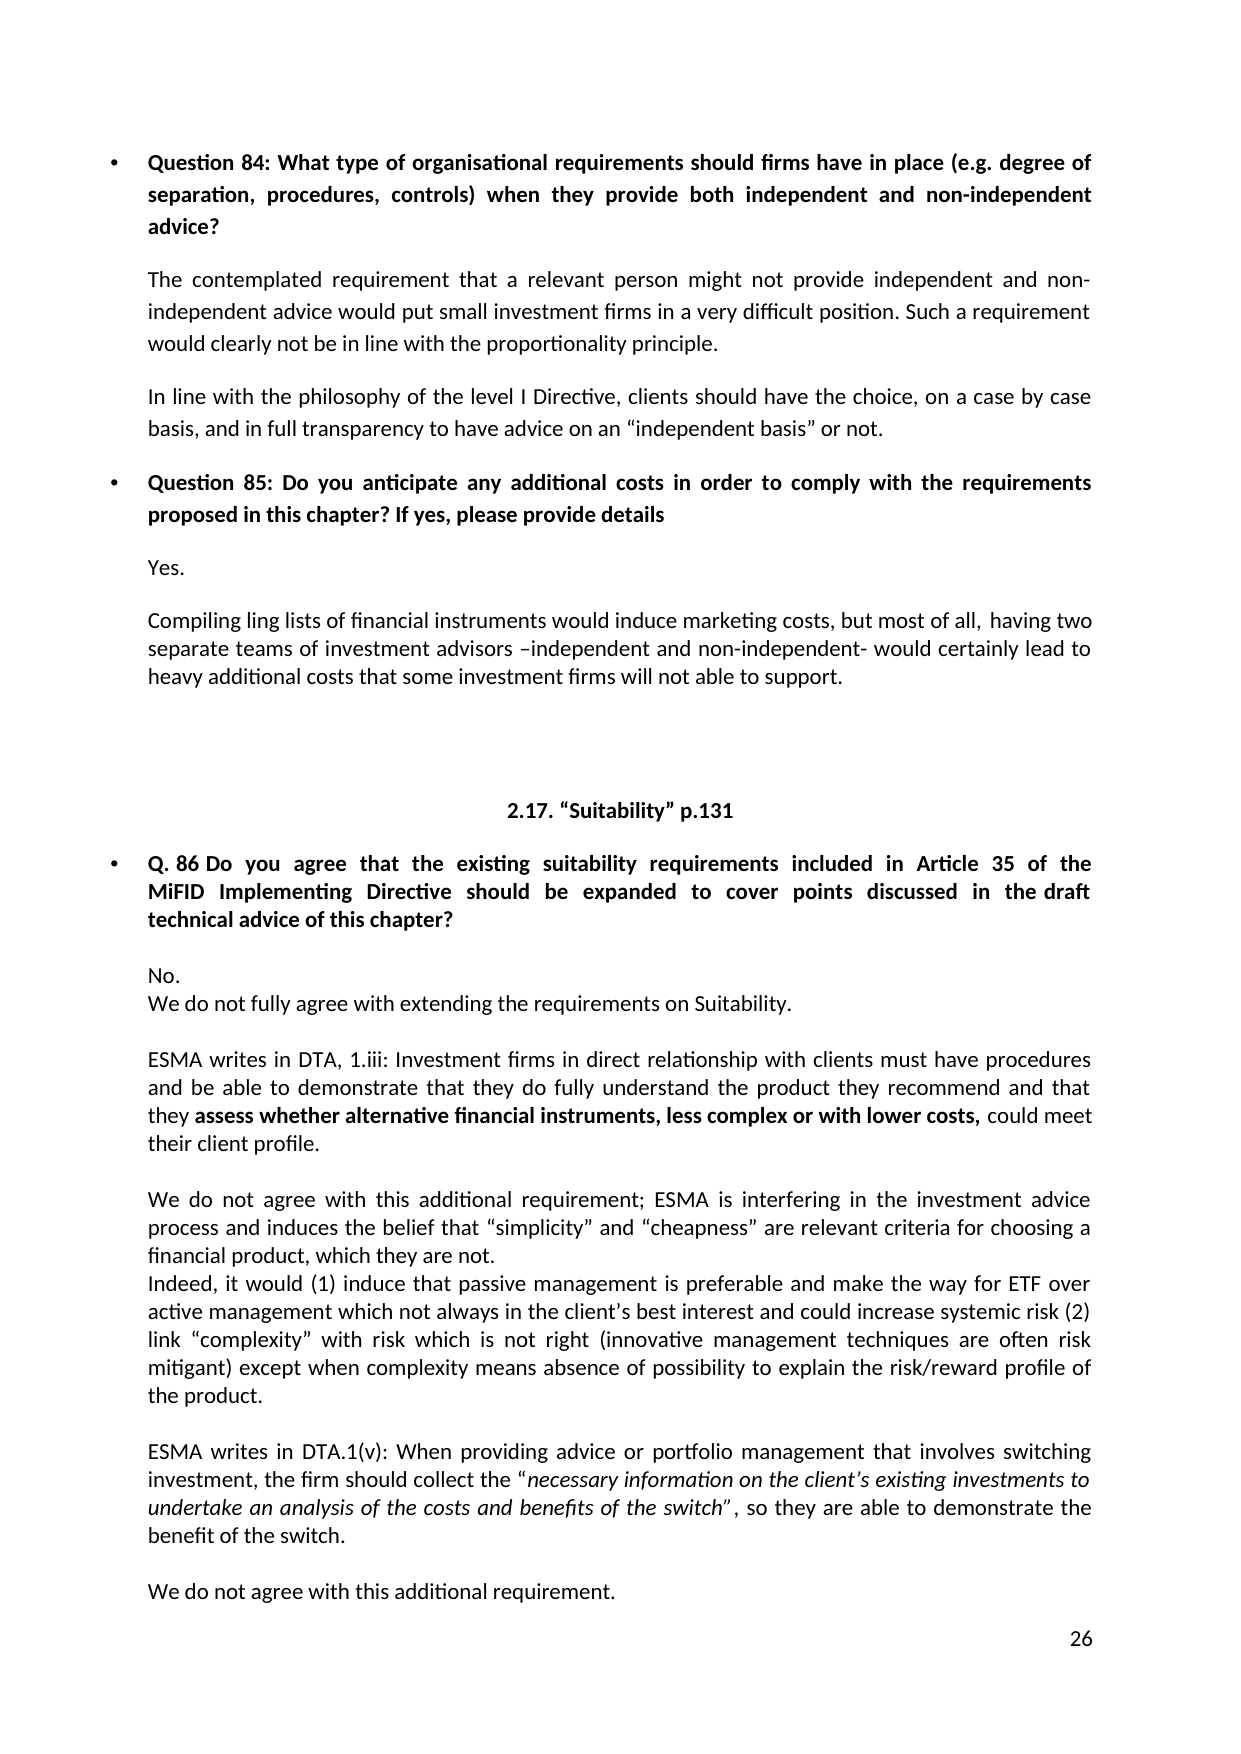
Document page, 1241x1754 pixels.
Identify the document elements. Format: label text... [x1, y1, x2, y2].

text Yes. [148, 553, 1093, 581]
text In line with the philosophy of the level I Directive, clients should have the choice, on a case by case basis, and in full transparency to have advice on an “independent basis” or not. [148, 382, 1093, 443]
list ESMA writes in DTA, 1.iii: Investment firms in direct relationship with clients must have procedures and be able to demonstrate that they do fully understand the product they recommend and that they assess whether alternative financial instruments, less complex or with lower costs, could meet their client profile. [148, 1045, 1093, 1157]
text No. [148, 961, 1093, 989]
list Question 85: Do you anticipate any additional costs in order to comply with the requirements proposed in this chapter? If yes, please provide details [110, 468, 1093, 528]
text We do not agree with this additional requirement. [148, 1577, 1093, 1606]
text We do not fully agree with extending the requirements on Suitability. [148, 989, 1093, 1017]
text ESMA writes in DTA.1(v): When providing advice or portfolio management that involves switching investment, the firm should collect the “necessary information on the client’s existing investments to undertake an analysis of the costs and benefits of the switch”, so they are able to demonstrate the benefit of the switch. [148, 1437, 1093, 1549]
text The contemplated requirement that a relevant person might not provide independent and non-independent advice would put small investment firms in a very difficult position. Such a requirement would clearly not be in line with the proportionality principle. [148, 265, 1093, 357]
list Question 84: What type of organisational requirements should firms have in place (e.g. degree of separation, procedures, controls) when they provide both independent and non-independent advice? [110, 148, 1093, 240]
text We do not agree with this additional requirement; ESMA is interfering in the investment advice process and induces the belief that “simplicity” and “cheapness” are relevant criteria for choosing a financial product, which they are not. [148, 1185, 1093, 1269]
text Compiling ling lists of financial instruments would induce marketing costs, but most of all, having two separate teams of investment advisors –independent and non-independent- would certainly lead to heavy additional costs that some investment firms will not able to support. [148, 606, 1093, 690]
text 2.17. “Suitability” p.131 [148, 796, 1093, 824]
text Indeed, it would (1) induce that passive management is preferable and make the way for ETF over active management which not always in the client’s best interest and could increase systemic risk (2) link “complexity” with risk which is not right (innovative management techniques are often risk mitigant) except when complexity means absence of possibility to explain the risk/reward profile of the product. [148, 1269, 1093, 1409]
list Q. 86 Do you agree that the existing suitability requirements included in Article 35 of the MiFID Implementing Directive should be expanded to cover points discussed in the draft technical advice of this chapter? [110, 849, 1093, 933]
